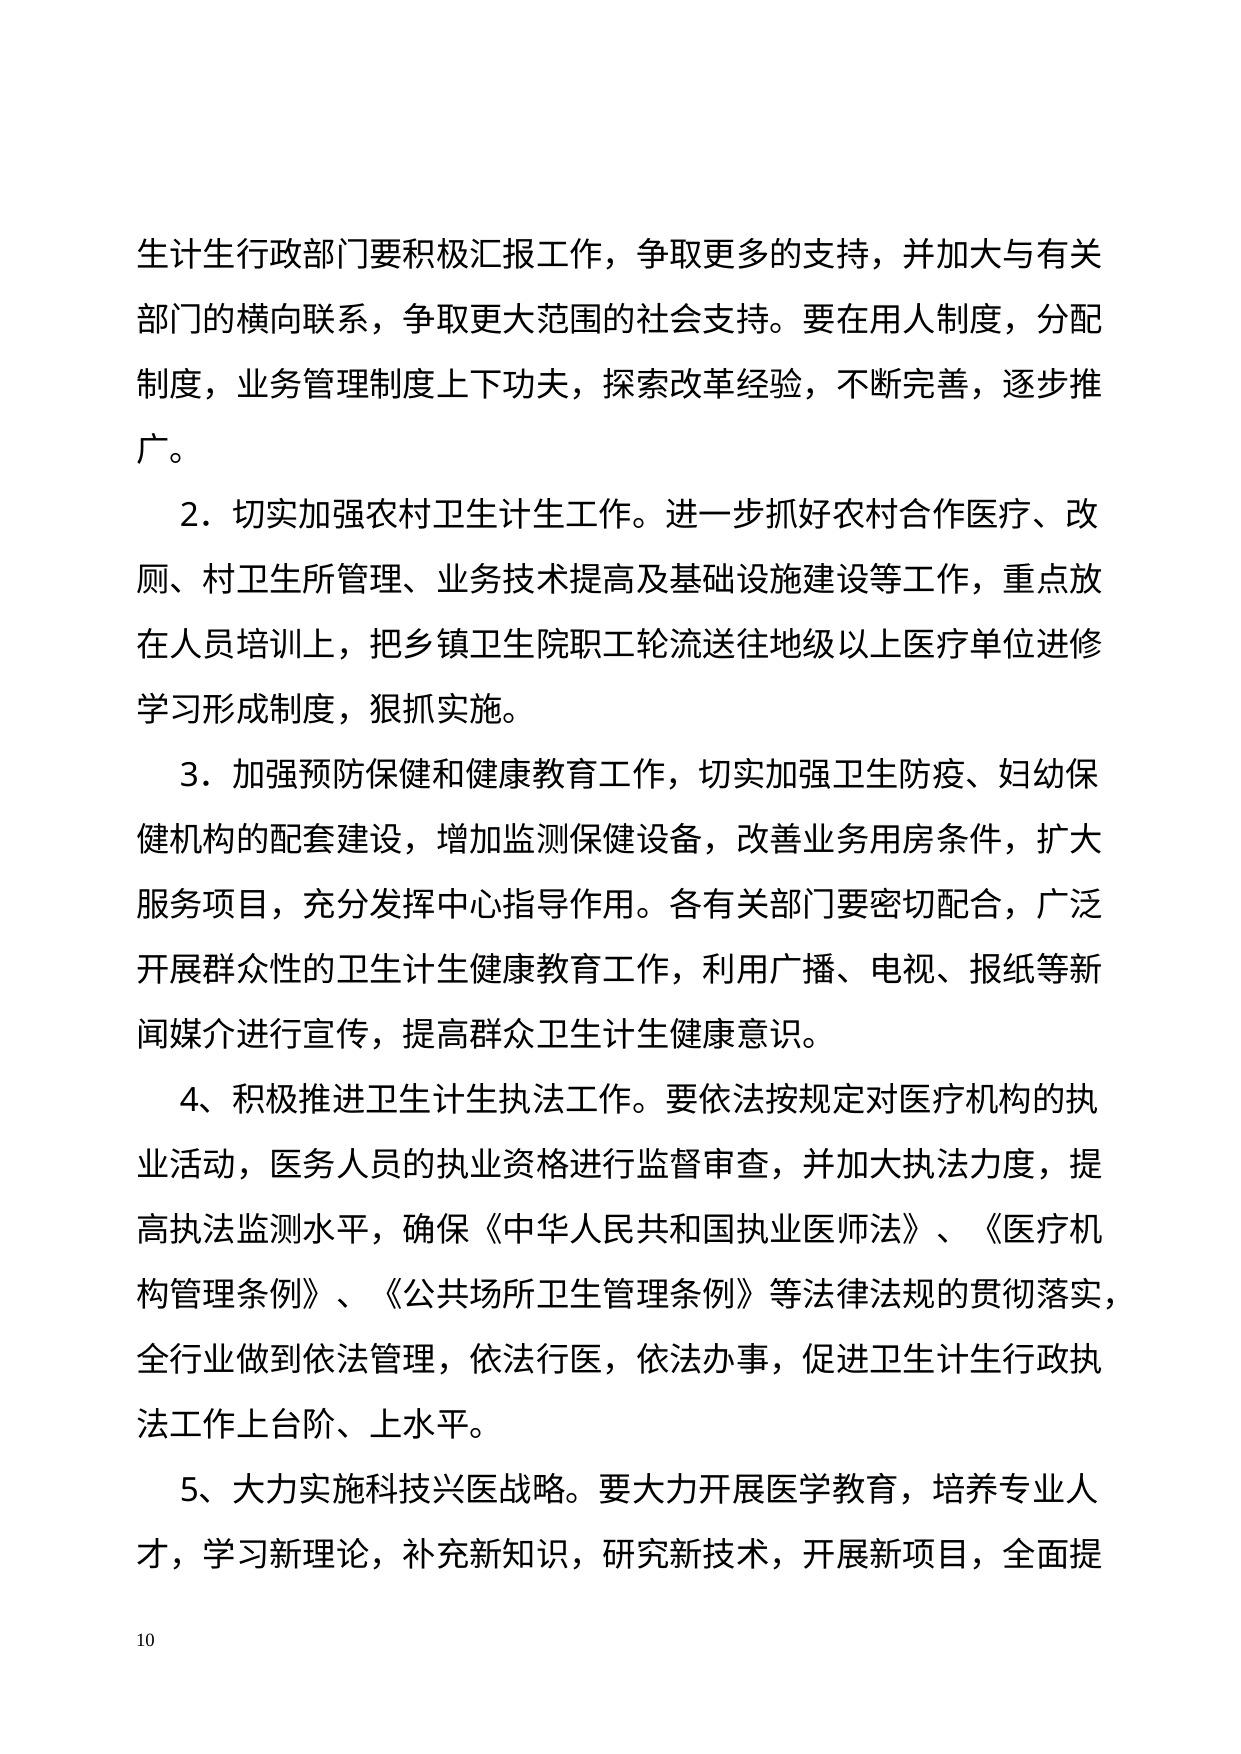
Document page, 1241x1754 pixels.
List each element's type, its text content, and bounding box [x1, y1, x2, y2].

text 2．切实加强农村卫生计生工作。进一步抓好农村合作医疗、改厕、村卫生所管理、业务技术提高及基础设施建设等工作，重点放在人员培训上，把乡镇卫生院职工轮流送往地级以上医疗单位进修学习形成制度，狠抓实施。 [136, 479, 1104, 739]
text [136, 1454, 1104, 1584]
text 4、积极推进卫生计生执法工作。要依法按规定对医疗机构的执业活动，医务人员的执业资格进行监督审查，并加大执法力度，提高执法监测水平，确保《中华人民共和国执业医师法》、《医疗机构管理条例》、《公共场所卫生管理条例》等法律法规的贯彻落实，全行业做到依法管理，依法行医，依法办事，促进卫生计生行政执法工作上台阶、上水平。 [136, 1064, 1104, 1454]
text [136, 219, 1104, 479]
text 3．加强预防保健和健康教育工作，切实加强卫生防疫、妇幼保健机构的配套建设，增加监测保健设备，改善业务用房条件，扩大服务项目，充分发挥中心指导作用。各有关部门要密切配合，广泛开展群众性的卫生计生健康教育工作，利用广播、电视、报纸等新闻媒介进行宣传，提高群众卫生计生健康意识。 [136, 739, 1104, 1064]
